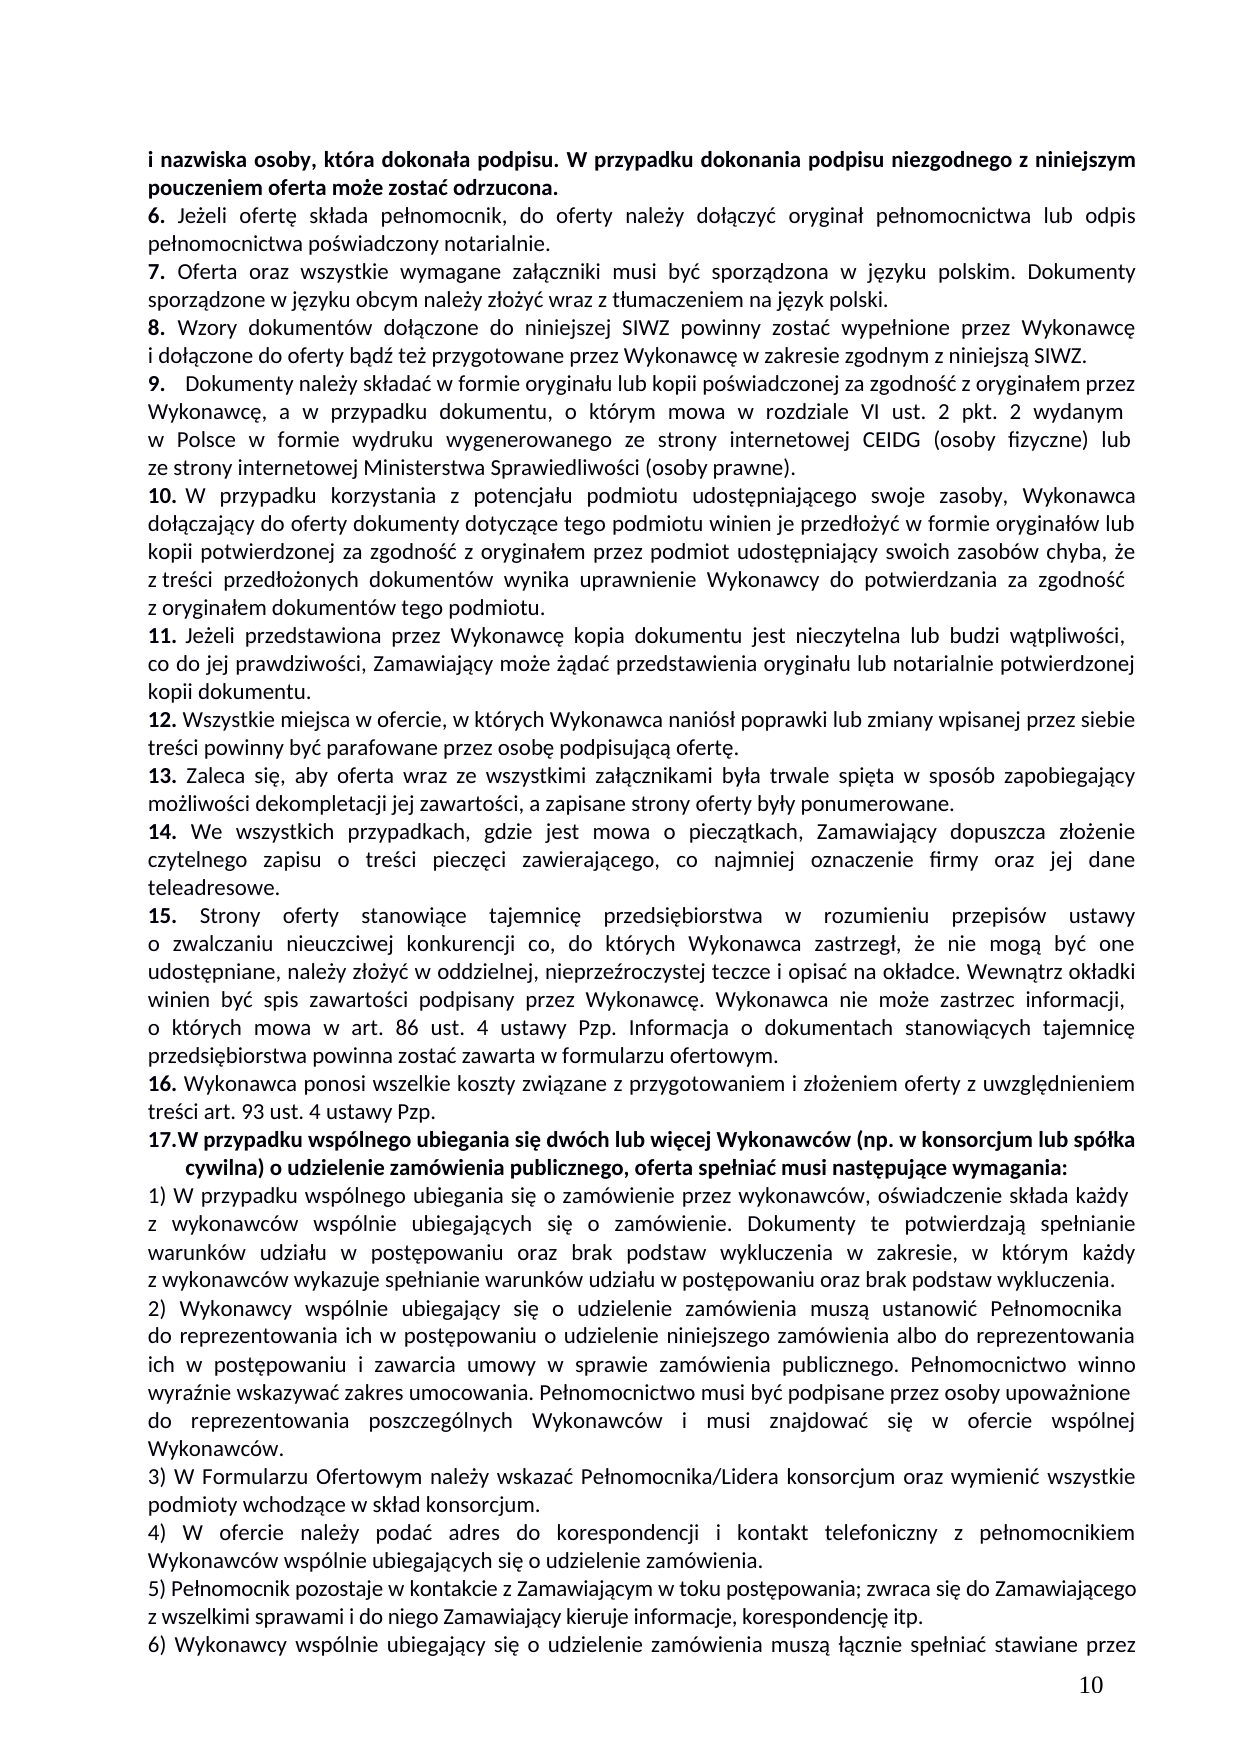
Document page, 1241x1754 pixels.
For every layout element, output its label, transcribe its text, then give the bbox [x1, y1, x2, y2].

list Oferta oraz wszystkie wymagane załączniki musi być sporządzona w języku polskim. Dokumenty sporządzone w języku obcym należy złożyć wraz z tłumaczeniem na język polski. [148, 257, 1137, 313]
list Wzory dokumentów dołączone do niniejszej SIWZ powinny zostać wypełnione przez Wykonawcę i dołączone do oferty bądź też przygotowane przez Wykonawcę w zakresie zgodnym z niniejszą SIWZ. [148, 313, 1137, 369]
text 4) W ofercie należy podać adres do korespondencji i kontakt telefoniczny z pełnomocnikiem Wykonawców wspólnie ubiegających się o udzielenie zamówienia. [148, 1518, 1137, 1574]
list Strony oferty stanowiące tajemnicę przedsiębiorstwa w rozumieniu przepisów ustawy o zwalczaniu nieuczciwej konkurencji co, do których Wykonawca zastrzegł, że nie mogą być one udostępniane, należy złożyć w oddzielnej, nieprzeźroczystej teczce i opisać na okładce. Wewnątrz okładki winien być spis zawartości podpisany przez Wykonawcę. Wykonawca nie może zastrzec informacji, o których mowa w art. 86 ust. 4 ustawy Pzp. Informacja o dokumentach stanowiących tajemnicę przedsiębiorstwa powinna zostać zawarta w formularzu ofertowym. [148, 901, 1137, 1069]
text 2) Wykonawcy wspólnie ubiegający się o udzielenie zamówienia muszą ustanowić Pełnomocnika do reprezentowania ich w postępowaniu o udzielenie niniejszego zamówienia albo do reprezentowania ich w postępowaniu i zawarcia umowy w sprawie zamówienia publicznego. Pełnomocnictwo winno wyraźnie wskazywać zakres umocowania. Pełnomocnictwo musi być podpisane przez osoby upoważnione do reprezentowania poszczególnych Wykonawców i musi znajdować się w ofercie wspólnej Wykonawców. [148, 1294, 1137, 1462]
list Wszystkie miejsca w ofercie, w których Wykonawca naniósł poprawki lub zmiany wpisanej przez siebie treści powinny być parafowane przez osobę podpisującą ofertę. [148, 705, 1137, 761]
list Wykonawca ponosi wszelkie koszty związane z przygotowaniem i złożeniem oferty z uwzględnieniem treści art. 93 ust. 4 ustawy Pzp. [148, 1069, 1137, 1126]
text 5) Pełnomocnik pozostaje w kontakcie z Zamawiającym w toku postępowania; zwraca się do Zamawiającego z wszelkimi sprawami i do niego Zamawiający kieruje informacje, korespondencję itp. [148, 1574, 1137, 1630]
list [148, 145, 1137, 201]
list Zaleca się, aby oferta wraz ze wszystkimi załącznikami była trwale spięta w sposób zapobiegający możliwości dekompletacji jej zawartości, a zapisane strony oferty były ponumerowane. [148, 761, 1137, 817]
list Dokumenty należy składać w formie oryginału lub kopii poświadczonej za zgodność z oryginałem przez Wykonawcę, a w przypadku dokumentu, o którym mowa w rozdziale VI ust. 2 pkt. 2 wydanym w Polsce w formie wydruku wygenerowanego ze strony internetowej CEIDG (osoby fizyczne) lub ze strony internetowej Ministerstwa Sprawiedliwości (osoby prawne). [148, 369, 1137, 481]
text 1) W przypadku wspólnego ubiegania się o zamówienie przez wykonawców, oświadczenie składa każdy z wykonawców wspólnie ubiegających się o zamówienie. Dokumenty te potwierdzają spełnianie warunków udziału w postępowaniu oraz brak podstaw wykluczenia w zakresie, w którym każdy z wykonawców wykazuje spełnianie warunków udziału w postępowaniu oraz brak podstaw wykluczenia. [148, 1182, 1137, 1294]
list Jeżeli ofertę składa pełnomocnik, do oferty należy dołączyć oryginał pełnomocnictwa lub odpis pełnomocnictwa poświadczony notarialnie. [148, 201, 1137, 257]
list We wszystkich przypadkach, gdzie jest mowa o pieczątkach, Zamawiający dopuszcza złożenie czytelnego zapisu o treści pieczęci zawierającego, co najmniej oznaczenie firmy oraz jej dane teleadresowe. [148, 817, 1137, 901]
list W przypadku wspólnego ubiegania się dwóch lub więcej Wykonawców (np. w konsorcjum lub spółka cywilna) o udzielenie zamówienia publicznego, oferta spełniać musi następujące wymagania: [148, 1126, 1137, 1182]
list W przypadku korzystania z potencjału podmiotu udostępniającego swoje zasoby, Wykonawca dołączający do oferty dokumenty dotyczące tego podmiotu winien je przedłożyć w formie oryginałów lub kopii potwierdzonej za zgodność z oryginałem przez podmiot udostępniający swoich zasobów chyba, że z treści przedłożonych dokumentów wynika uprawnienie Wykonawcy do potwierdzania za zgodność z oryginałem dokumentów tego podmiotu. [148, 481, 1137, 621]
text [148, 1630, 1137, 1658]
text 3) W Formularzu Ofertowym należy wskazać Pełnomocnika/Lidera konsorcjum oraz wymienić wszystkie podmioty wchodzące w skład konsorcjum. [148, 1462, 1137, 1518]
list Jeżeli przedstawiona przez Wykonawcę kopia dokumentu jest nieczytelna lub budzi wątpliwości, co do jej prawdziwości, Zamawiający może żądać przedstawienia oryginału lub notarialnie potwierdzonej kopii dokumentu. [148, 621, 1137, 705]
